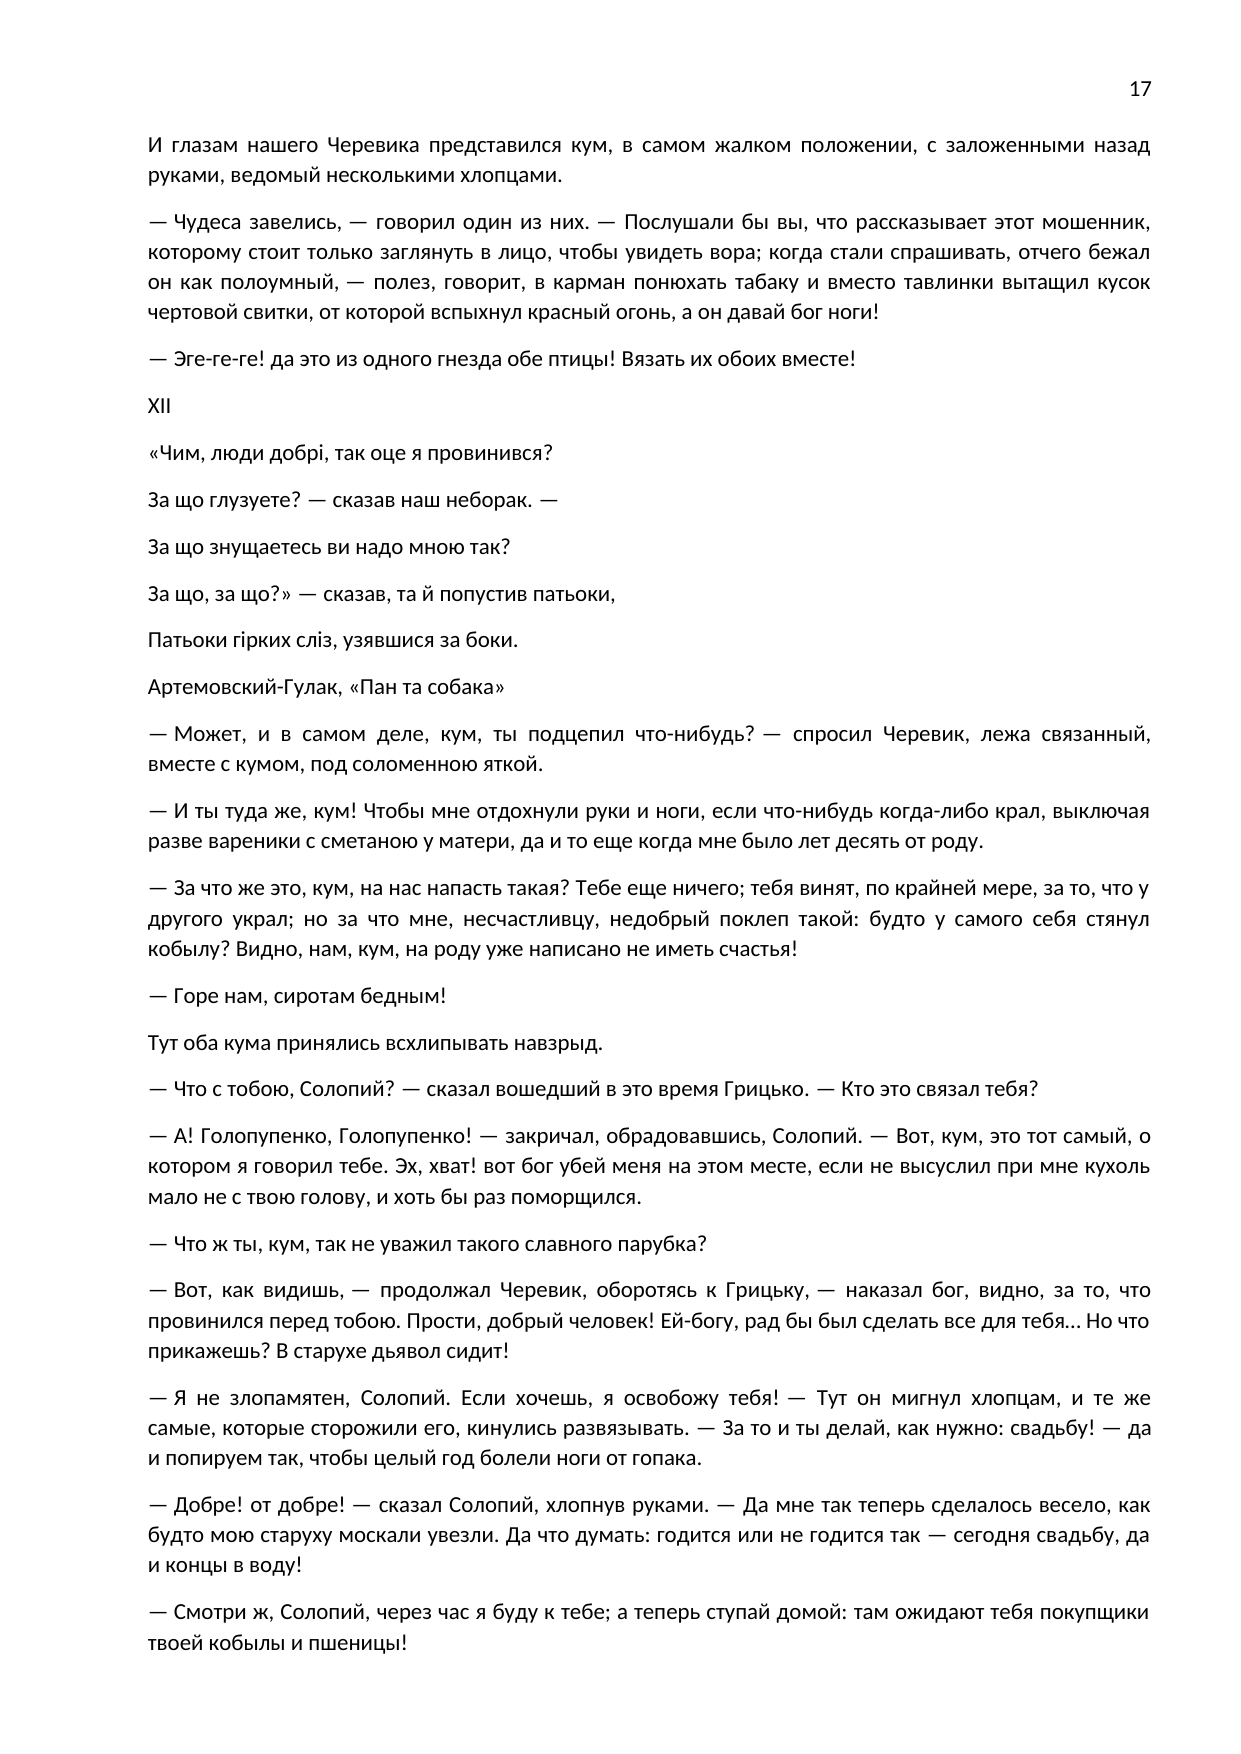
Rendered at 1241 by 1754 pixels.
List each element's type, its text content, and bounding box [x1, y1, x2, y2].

text Артемовский-Гулак, «Пан та собака» [148, 672, 1152, 701]
text — Я не злопамятен, Солопий. Если хочешь, я освобожу тебя! — Тут он мигнул хлопцам, и те же самые, которые сторожили его, кинулись развязывать. — За то и ты делай, как нужно: свадьбу! — да и попируем так, чтобы целый год болели ноги от гопака. [148, 1383, 1152, 1471]
text И глазам нашего Черевика представился кум, в самом жалком положении, с заложенными назад руками, ведомый несколькими хлопцами. [148, 130, 1152, 188]
text — Горе нам, сиротам бедным! [148, 981, 1152, 1009]
text — И ты туда же, кум! Чтобы мне отдохнули руки и ноги, если что-нибудь когда-либо крал, выключая разве вареники с сметаною у матери, да и то еще когда мне было лет десять от роду. [148, 796, 1152, 855]
text За що глузуете? — сказав наш неборак. — [148, 485, 1152, 513]
text — Может, и в самом деле, кум, ты подцепил что-нибудь? — спросил Черевик, лежа связанный, вместе с кумом, под соломенною яткой. [148, 719, 1152, 778]
text За що, за що?» — сказав, та й попустив патьоки, [148, 579, 1152, 607]
text XII [148, 391, 1152, 419]
text — Что ж ты, кум, так не уважил такого славного парубка? [148, 1229, 1152, 1257]
text — Добре! от добре! — сказал Солопий, хлопнув руками. — Да мне так теперь сделалось весело, как будто мою старуху москали увезли. Да что думать: годится или не годится так — сегодня свадьбу, да и концы в воду! [148, 1490, 1152, 1579]
text — Чудеса завелись, — говорил один из них. — Послушали бы вы, что рассказывает этот мошенник, которому стоит только заглянуть в лицо, чтобы увидеть вора; когда стали спрашивать, отчего бежал он как полоумный, — полез, говорит, в карман понюхать табаку и вместо тавлинки вытащил кусок чертовой свитки, от которой вспыхнул красный огонь, а он давай бог ноги! [148, 207, 1152, 326]
text — Что с тобою, Солопий? — сказал вошедший в это время Грицько. — Кто это связал тебя? [148, 1074, 1152, 1103]
text — За что же это, кум, на нас напасть такая? Тебе еще ничего; тебя винят, по крайней мере, за то, что у другого украл; но за что мне, несчастливцу, недобрый поклеп такой: будто у самого себя стянул кобылу? Видно, нам, кум, на роду уже написано не иметь счастья! [148, 873, 1152, 962]
text Патьоки гiрких слiз, узявшися за боки. [148, 626, 1152, 654]
text — Эге-ге-ге! да это из одного гнезда обе птицы! Вязать их обоих вместе! [148, 344, 1152, 372]
text — А! Голопупенко, Голопупенко! — закричал, обрадовавшись, Солопий. — Вот, кум, это тот самый, о котором я говорил тебе. Эх, хват! вот бог убей меня на этом месте, если не высуслил при мне кухоль мало не с твою голову, и хоть бы раз поморщился. [148, 1121, 1152, 1210]
text — Вот, как видишь, — продолжал Черевик, оборотясь к Грицьку, — наказал бог, видно, за то, что провинился перед тобою. Прости, добрый человек! Ей-богу, рад бы был сделать все для тебя… Но что прикажешь? В старухе дьявол сидит! [148, 1276, 1152, 1364]
text «Чим, люди добрi, так оце я провинився? [148, 438, 1152, 466]
text — Смотри ж, Солопий, через час я буду к тебе; а теперь ступай домой: там ожидают тебя покупщики твоей кобылы и пшеницы! [148, 1597, 1152, 1656]
text За що знущаетесь ви надо мною так? [148, 532, 1152, 560]
text Тут оба кума принялись всхлипывать навзрыд. [148, 1028, 1152, 1056]
